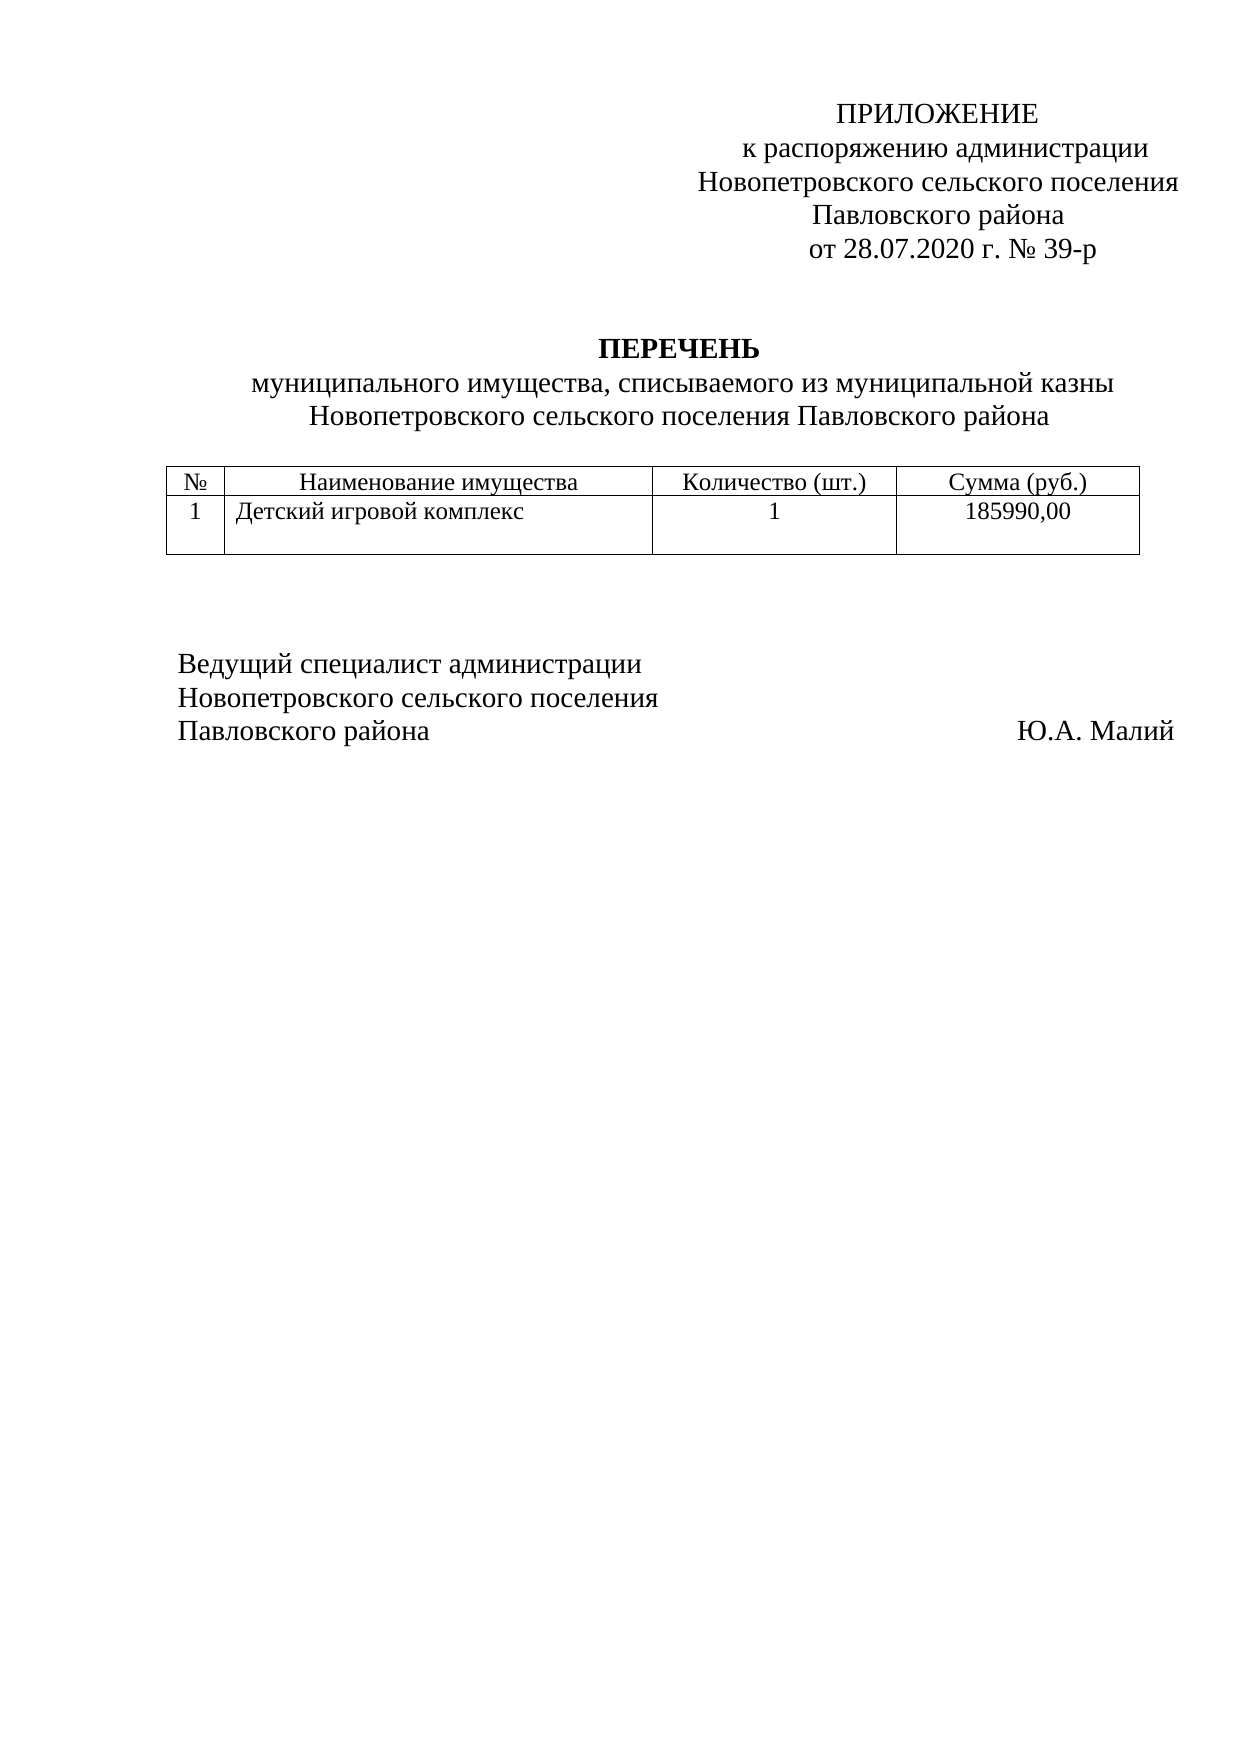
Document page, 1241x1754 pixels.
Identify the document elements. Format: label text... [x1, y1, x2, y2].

text Новопетровского сельского поселения [177, 164, 1181, 197]
text муниципального имущества, списываемого из муниципальной казны Новопетровского сельского поселения Павловского района [177, 365, 1181, 432]
table_header № [167, 467, 224, 495]
text от 28.07.2020 г. № 39-р [177, 231, 1181, 264]
table_header Сумма (руб.) [897, 467, 1139, 495]
table_header Количество (шт.) [653, 467, 896, 495]
text Павловского района [177, 197, 1181, 231]
text ПРИЛОЖЕНИЕ [620, 97, 1181, 130]
text Новопетровского сельского поселения [177, 680, 1181, 713]
text ПЕРЕЧЕНЬ [177, 331, 1181, 365]
text Ведущий специалист администрации [177, 646, 1181, 680]
table_header Наименование имущества [225, 467, 652, 495]
table_cell Детский игровой комплекс [225, 496, 652, 554]
text к распоряжению администрации [177, 130, 1181, 164]
table_cell 1 [167, 496, 224, 554]
table_cell 185990,00 [897, 496, 1139, 554]
text Павловского района Ю.А. Малий [177, 713, 1181, 747]
table_cell 1 [653, 496, 896, 554]
